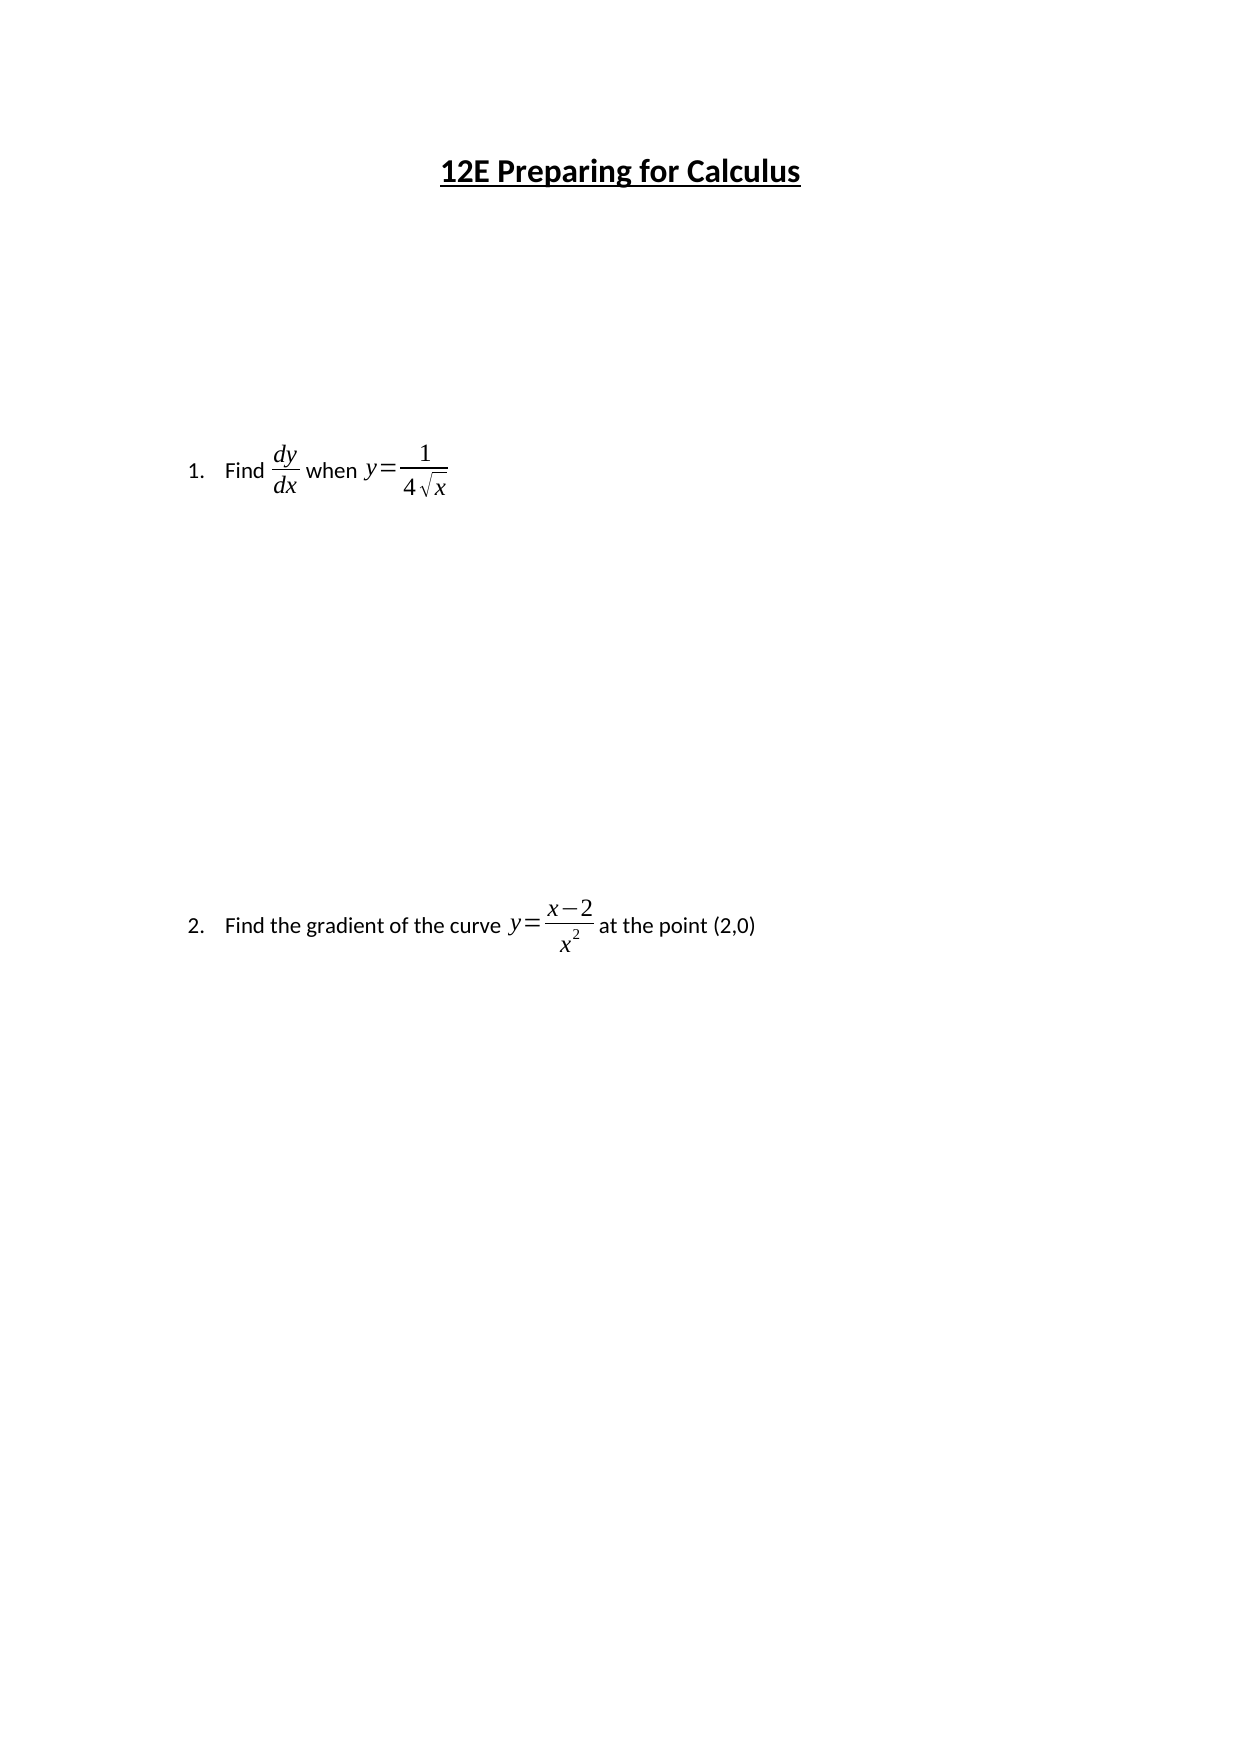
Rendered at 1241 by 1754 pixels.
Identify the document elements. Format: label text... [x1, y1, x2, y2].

list Find when [187, 439, 1090, 500]
text 12E Preparing for Calculus [150, 150, 1090, 191]
list Find the gradient of the curve at the point (2,0) [187, 894, 1090, 957]
